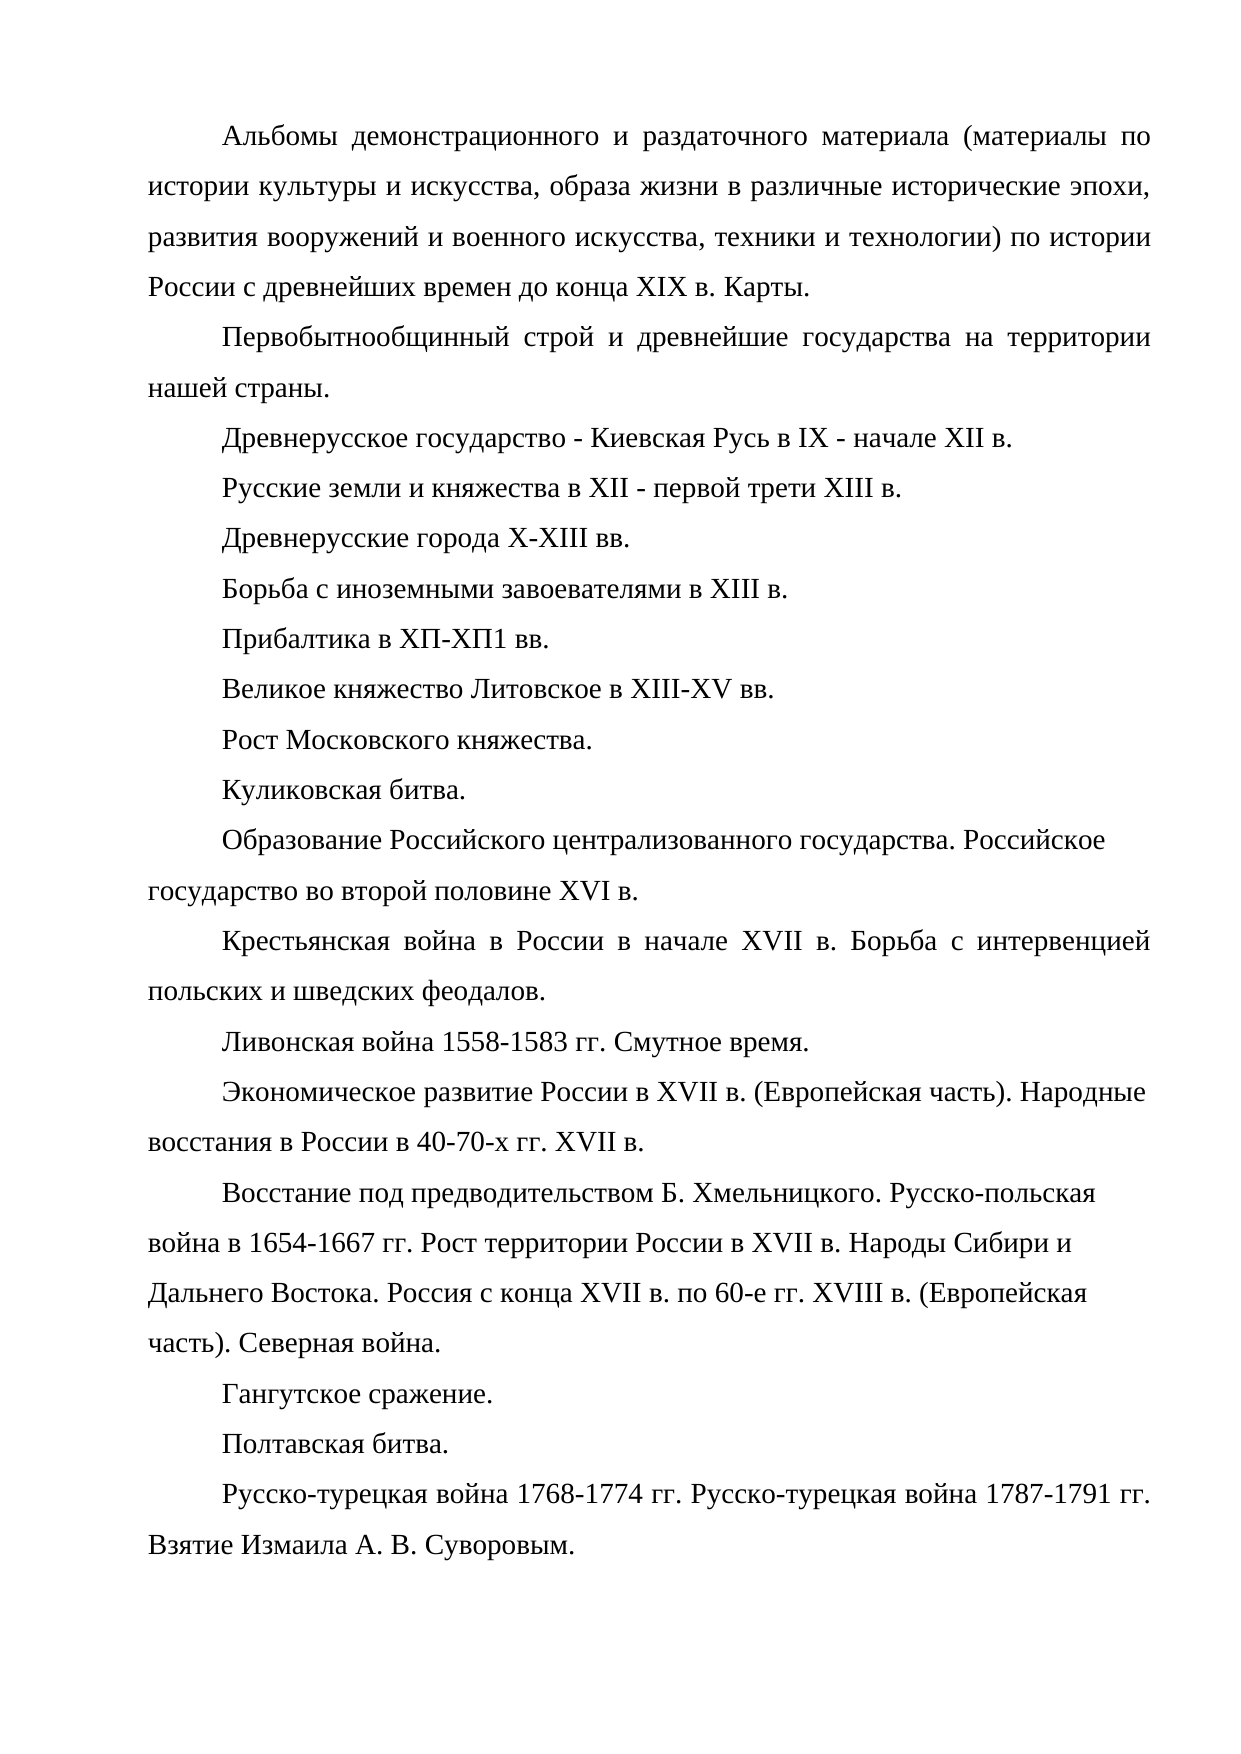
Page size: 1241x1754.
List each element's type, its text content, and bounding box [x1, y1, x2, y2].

text Прибалтика в ХП-ХП1 вв. [148, 621, 1152, 655]
text Гангутское сражение. [148, 1376, 1152, 1409]
text Восстание под предводительством Б. Хмельницкого. Русско-польская война в 1654-1667 гг. Рост территории России в XVII в. Народы Сибири и Дальнего Востока. Россия с конца XVII в. по 60-е гг. XVIII в. (Европейская часть). Северная война. [148, 1175, 1152, 1359]
text Рост Московского княжества. [148, 722, 1152, 755]
text Русско-турецкая война 1768-1774 гг. Русско-турецкая война 1787-1791 гг. Взятие Измаила А. В. Суворовым. [148, 1477, 1152, 1560]
text Древнерусское государство - Киевская Русь в IX - начале XII в. [148, 420, 1152, 453]
text Крестьянская война в России в начале XVII в. Борьба с интервенцией польских и шведских феодалов. [148, 923, 1152, 1007]
text Образование Российского централизованного государства. Российское государство во второй половине XVI в. [148, 822, 1152, 906]
text Русские земли и княжества в XII - первой трети XIII в. [148, 470, 1152, 504]
text Первобытнообщинный строй и древнейшие государства на территории нашей страны. [148, 319, 1152, 403]
text Экономическое развитие России в XVII в. (Европейская часть). Народные восстания в России в 40-70-х гг. XVII в. [148, 1074, 1152, 1158]
text Ливонская война 1558-1583 гг. Смутное время. [148, 1024, 1152, 1057]
text Древнерусские города X-XIII вв. [148, 521, 1152, 554]
text Великое княжество Литовское в XIII-XV вв. [148, 672, 1152, 705]
text Борьба с иноземными завоевателями в XIII в. [148, 571, 1152, 604]
text Куликовская битва. [148, 772, 1152, 806]
text Альбомы демонстрационного и раздаточного материала (материалы по истории культуры и искусства, образа жизни в различные исторические эпохи, развития вооружений и военного искусства, техники и технологии) по истории России с древнейших времен до конца XIX в. Карты. [148, 118, 1152, 303]
text Полтавская битва. [148, 1426, 1152, 1460]
